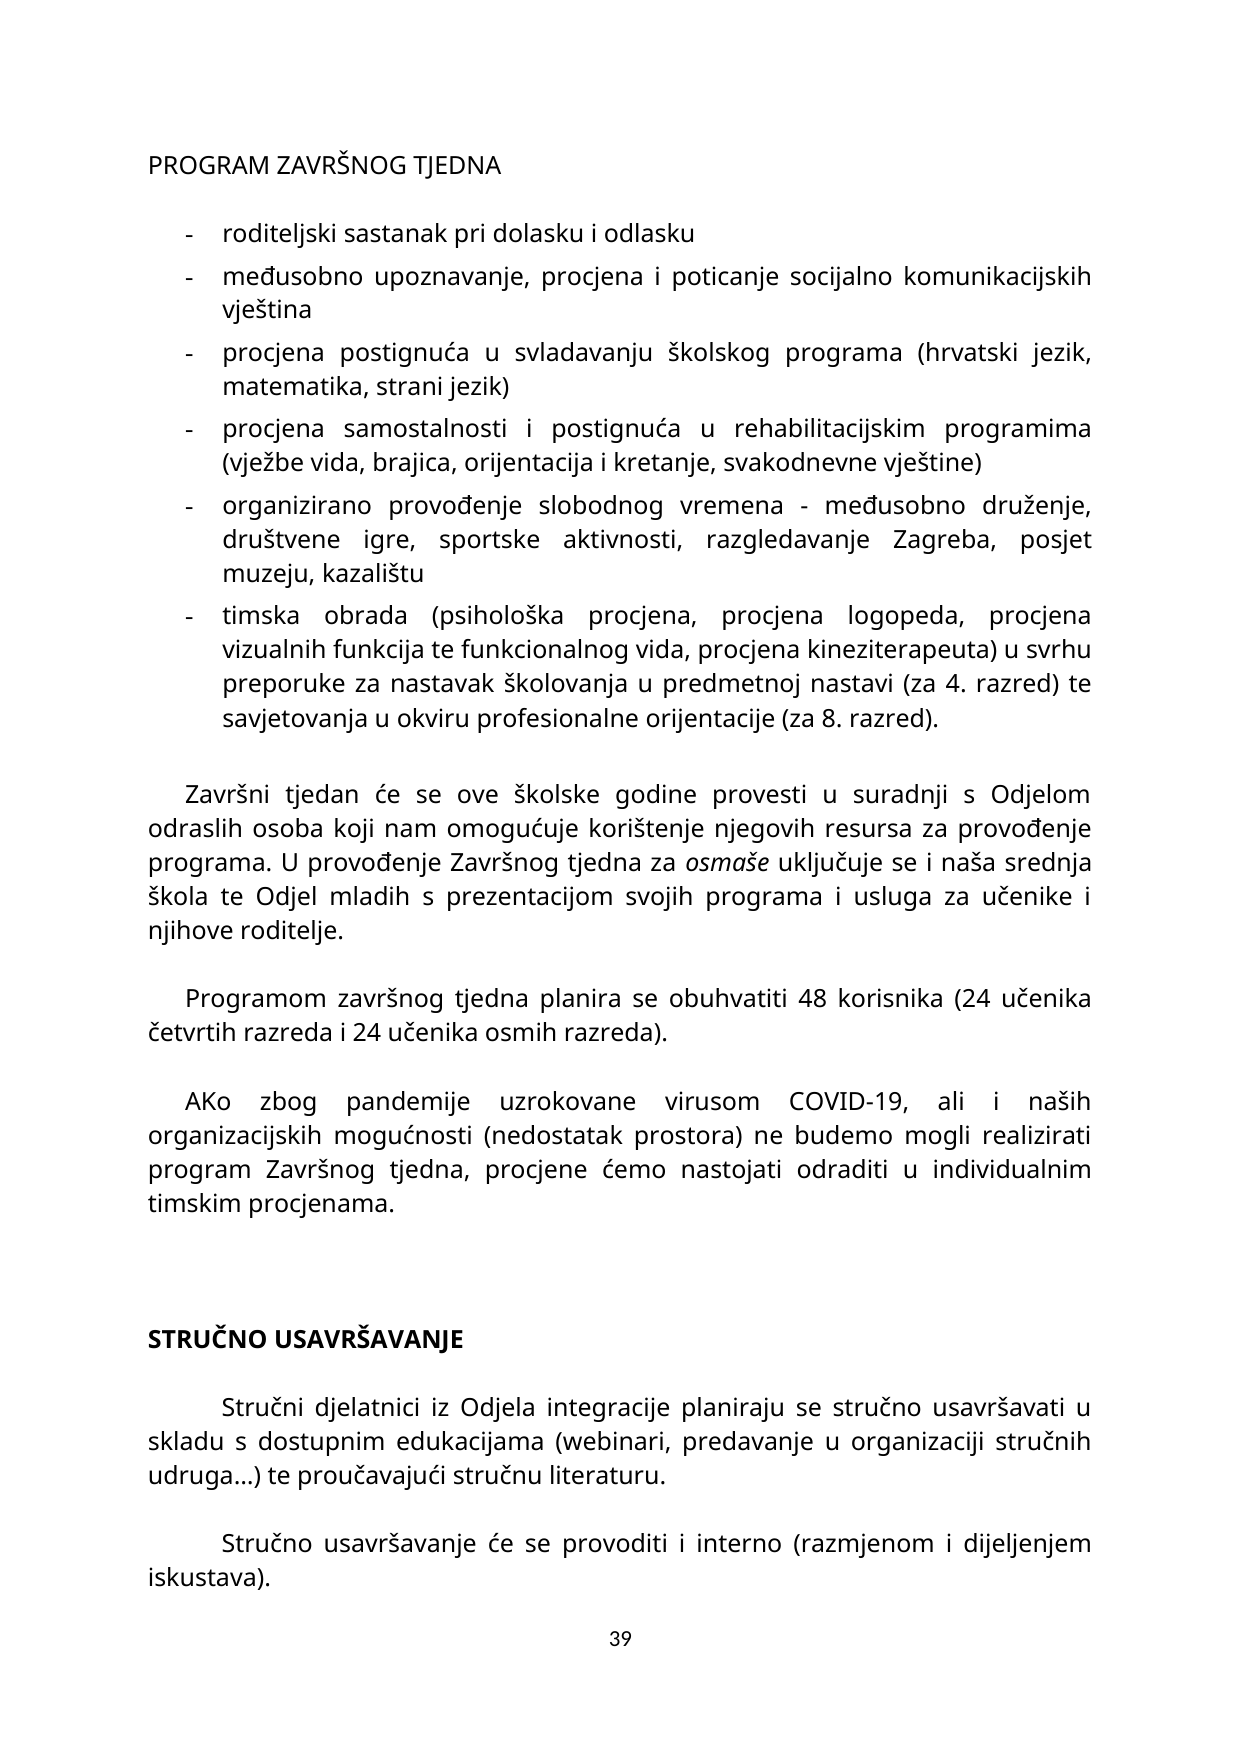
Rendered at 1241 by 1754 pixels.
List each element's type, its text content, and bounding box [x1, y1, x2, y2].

list procjena postignuća u svladavanju školskog programa (hrvatski jezik, matematika, strani jezik) [185, 334, 1093, 403]
list roditeljski sastanak pri dolasku i odlasku [185, 216, 1093, 250]
text AKo zbog pandemije uzrokovane virusom COVID-19, ali i naših organizacijskih mogućnosti (nedostatak prostora) ne budemo mogli realizirati program Završnog tjedna, procjene ćemo nastojati odraditi u individualnim timskim procjenama. [148, 1083, 1093, 1219]
text Završni tjedan će se ove školske godine provesti u suradnji s Odjelom odraslih osoba koji nam omogućuje korištenje njegovih resursa za provođenje programa. U provođenje Završnog tjedna za osmaše uključuje se i naša srednja škola te Odjel mladih s prezentacijom svojih programa i usluga za učenike i njihove roditelje. [148, 777, 1093, 947]
list procjena samostalnosti i postignuća u rehabilitacijskim programima (vježbe vida, brajica, orijentacija i kretanje, svakodnevne vještine) [185, 411, 1093, 479]
list organizirano provođenje slobodnog vremena - međusobno druženje, društvene igre, sportske aktivnosti, razgledavanje Zagreba, posjet muzeju, kazalištu [185, 487, 1093, 590]
text STRUČNO USAVRŠAVANJE [148, 1322, 1093, 1356]
text Programom završnog tjedna planira se obuhvatiti 48 korisnika (24 učenika četvrtih razreda i 24 učenika osmih razreda). [148, 981, 1093, 1049]
list međusobno upoznavanje, procjena i poticanje socijalno komunikacijskih vještina [185, 258, 1093, 326]
text Stručni djelatnici iz Odjela integracije planiraju se stručno usavršavati u skladu s dostupnim edukacijama (webinari, predavanje u organizaciji stručnih udruga…) te proučavajući stručnu literaturu. [148, 1390, 1093, 1492]
text Stručno usavršavanje će se provoditi i interno (razmjenom i dijeljenjem iskustava). [148, 1526, 1093, 1594]
list timska obrada (psihološka procjena, procjena logopeda, procjena vizualnih funkcija te funkcionalnog vida, procjena kineziterapeuta) u svrhu preporuke za nastavak školovanja u predmetnoj nastavi (za 4. razred) te savjetovanja u okviru profesionalne orijentacije (za 8. razred). [185, 598, 1093, 734]
text PROGRAM ZAVRŠNOG TJEDNA [148, 148, 1093, 182]
